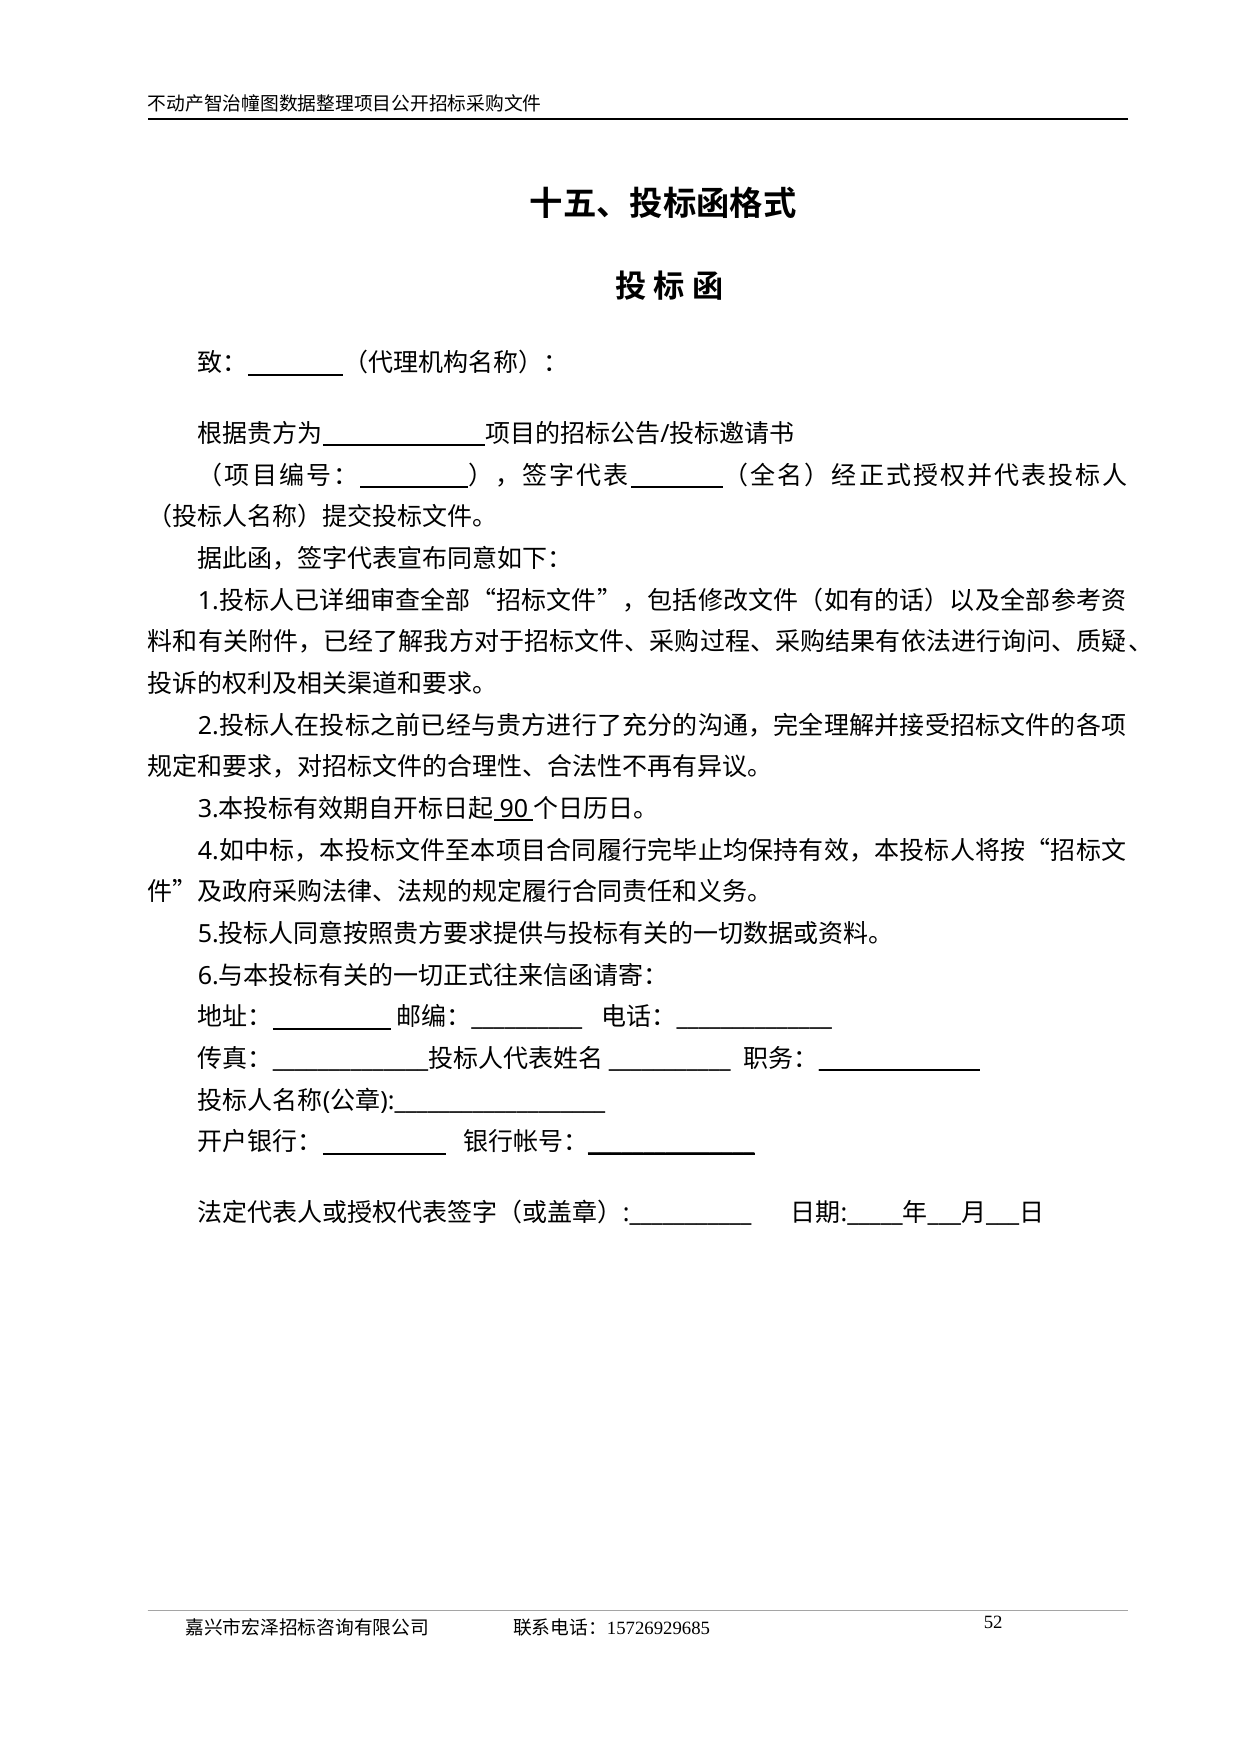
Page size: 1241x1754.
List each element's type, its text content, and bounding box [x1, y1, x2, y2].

text 地址： 邮编：__________ 电话：______________ [148, 997, 1128, 1033]
text 3.本投标有效期自开标日起 90个日历日。 [148, 788, 1128, 825]
text 法定代表人或授权代表签字（或盖章）:___________ 日期:_____年___月___日 [148, 1193, 1128, 1229]
text 投标人名称(公章):___________________ [148, 1080, 1128, 1116]
text 5.投标人同意按照贵方要求提供与投标有关的一切数据或资料。 [148, 913, 1128, 950]
text 传真：______________投标人代表姓名 ___________ 职务：______________ [148, 1038, 1128, 1075]
text 投 标 函 [148, 261, 1128, 307]
text 6.与本投标有关的一切正式往来信函请寄： [148, 955, 1128, 991]
text 十五、投标函格式 [148, 177, 1128, 225]
text 1.投标人已详细审查全部“招标文件”，包括修改文件（如有的话）以及全部参考资料和有关附件，已经了解我方对于招标文件、采购过程、采购结果有依法进行询问、质疑、投诉的权利及相关渠道和要求。 [148, 580, 1128, 700]
text 开户银行： 银行帐号：_______________ [148, 1122, 1128, 1158]
text 2.投标人在投标之前已经与贵方进行了充分的沟通，完全理解并接受招标文件的各项规定和要求，对招标文件的合理性、合法性不再有异议。 [148, 705, 1128, 783]
text （项目编号： ），签字代表 （全名）经正式授权并代表投标人 （投标人名称）提交投标文件。 [148, 455, 1128, 533]
text 致： （代理机构名称）： [148, 343, 1128, 379]
text 4.如中标，本投标文件至本项目合同履行完毕止均保持有效，本投标人将按“招标文件”及政府采购法律、法规的规定履行合同责任和义务。 [148, 830, 1128, 908]
text 根据贵方为 项目的招标公告/投标邀请书 [148, 413, 1128, 450]
text 据此函，签字代表宣布同意如下： [148, 538, 1128, 575]
